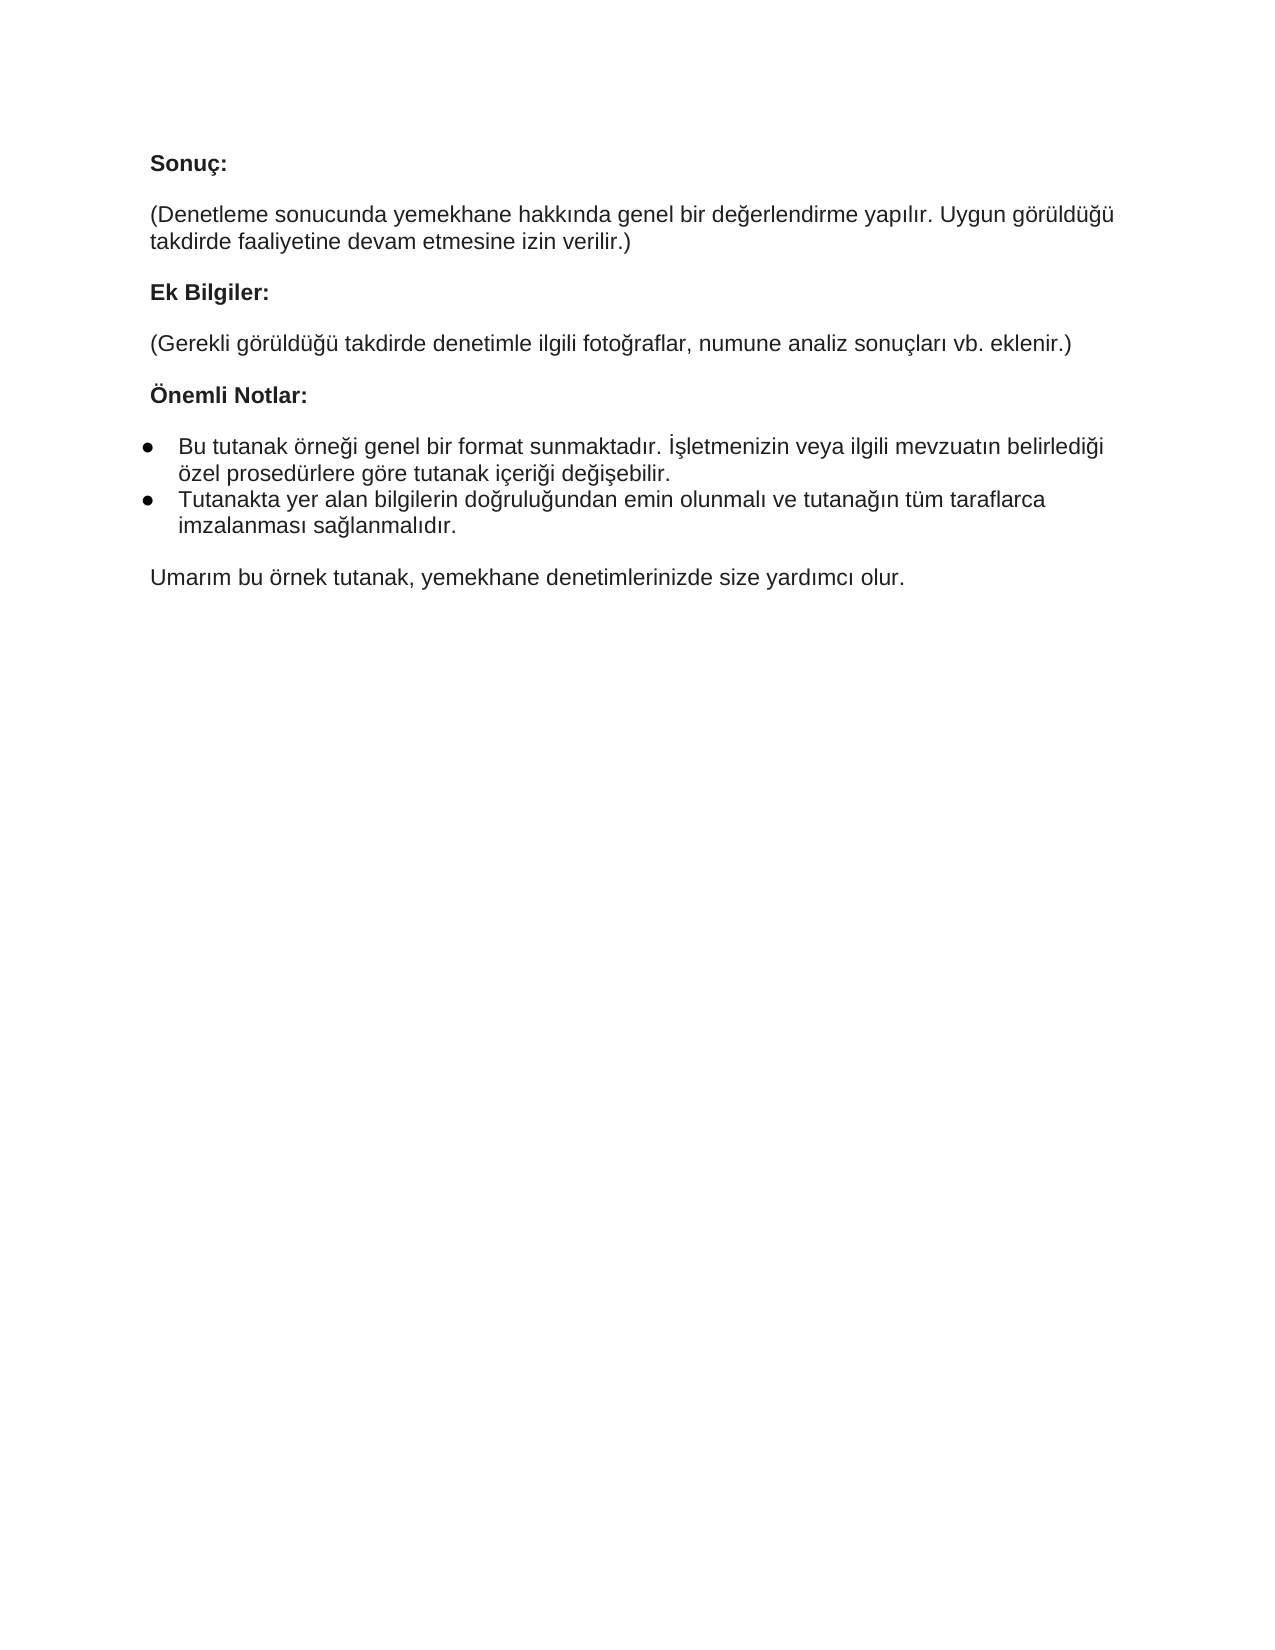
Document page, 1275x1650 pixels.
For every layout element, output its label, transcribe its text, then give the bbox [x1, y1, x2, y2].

list Tutanakta yer alan bilgilerin doğruluğundan emin olunmalı ve tutanağın tüm taraflarca imzalanması sağlanmalıdır. [141, 486, 1125, 538]
text Sonuç: [150, 150, 1125, 176]
text Ek Bilgiler: [150, 279, 1125, 305]
text Önemli Notlar: [150, 382, 1125, 408]
text (Denetleme sonucunda yemekhane hakkında genel bir değerlendirme yapılır. Uygun görüldüğü takdirde faaliyetine devam etmesine izin verilir.) [150, 201, 1125, 254]
text (Gerekli görüldüğü takdirde denetimle ilgili fotoğraflar, numune analiz sonuçları vb. eklenir.) [150, 330, 1125, 357]
text Umarım bu örnek tutanak, yemekhane denetimlerinizde size yardımcı olur. [150, 563, 1125, 590]
list Bu tutanak örneği genel bir format sunmaktadır. İşletmenizin veya ilgili mevzuatın belirlediği özel prosedürlere göre tutanak içeriği değişebilir. [141, 433, 1125, 486]
